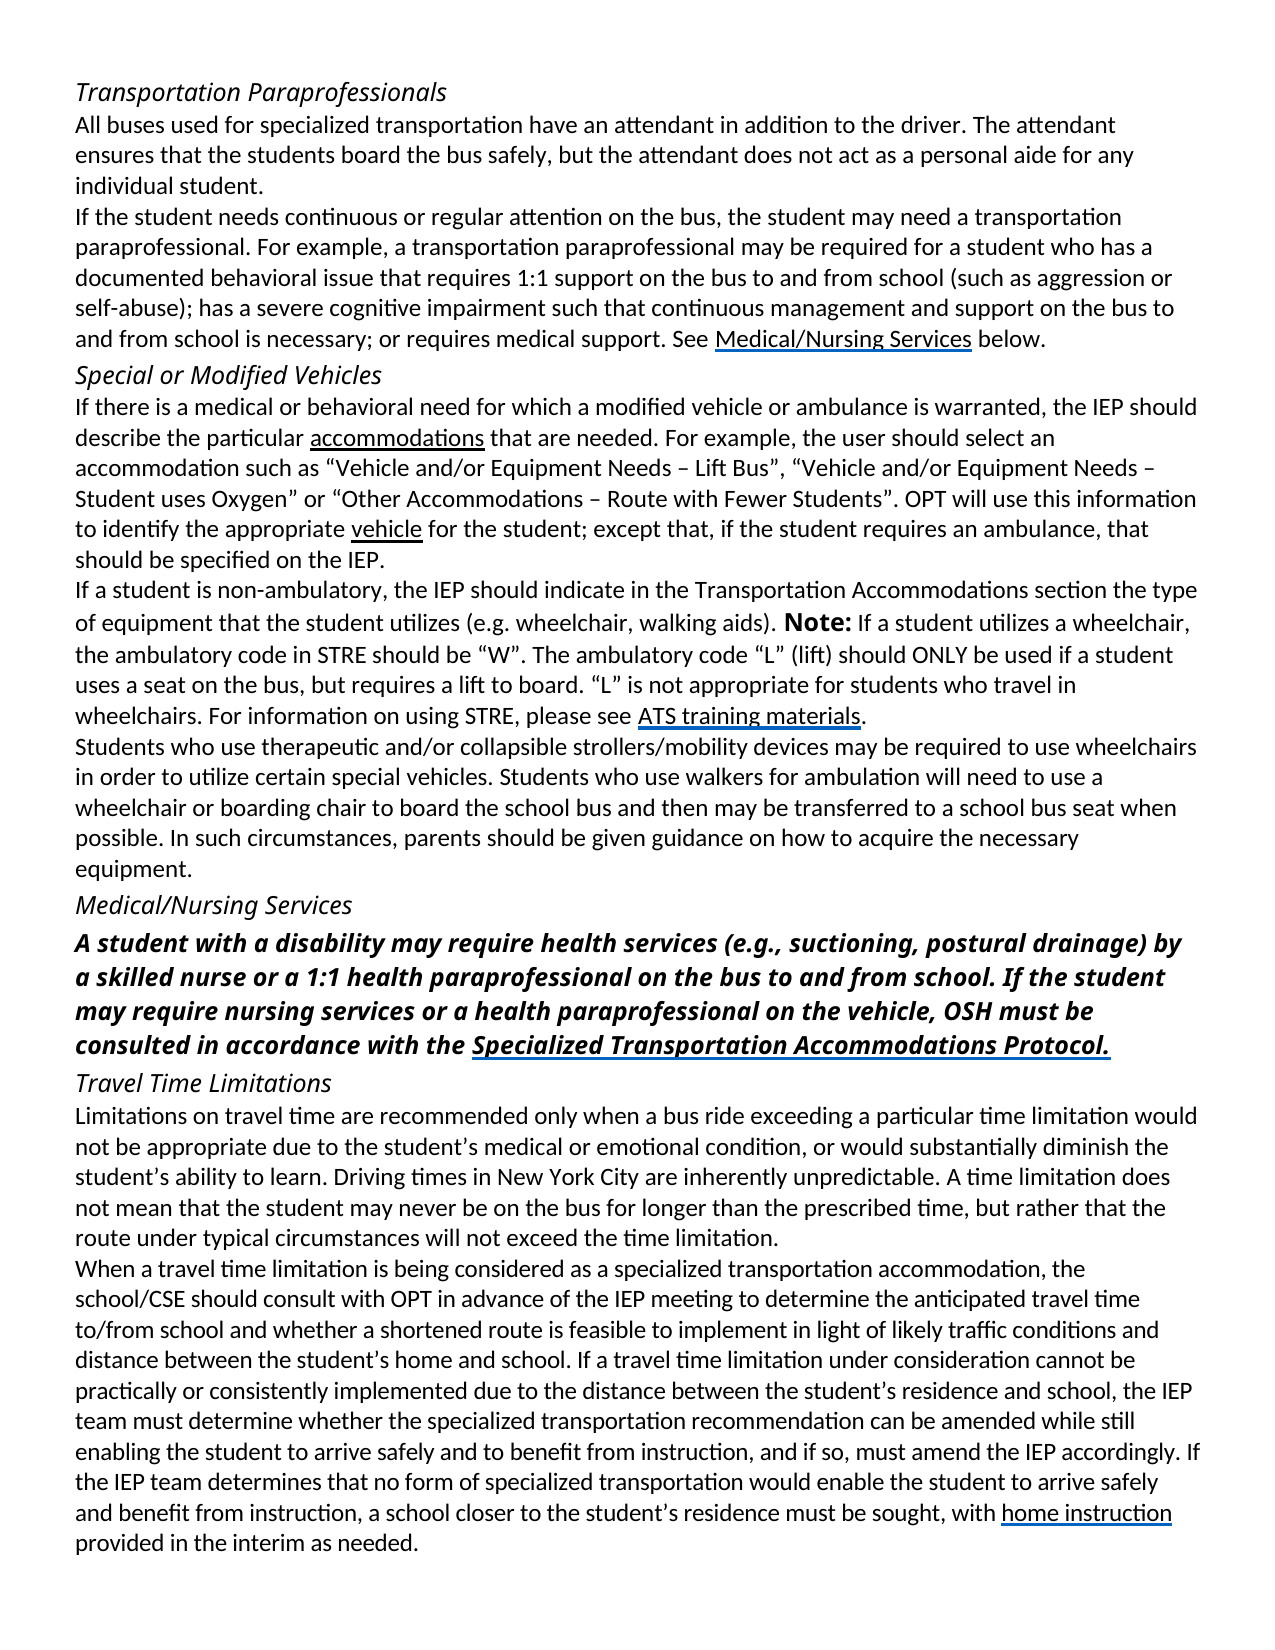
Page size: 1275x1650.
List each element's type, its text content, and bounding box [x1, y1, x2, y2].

subtitle Medical/Nursing Services [75, 887, 1200, 922]
text When a travel time limitation is being considered as a specialized transportation accommodation, the school/CSE should consult with OPT in advance of the IEP meeting to determine the anticipated travel time to/from school and whether a shortened route is feasible to implement in light of likely traffic conditions and distance between the student’s home and school. If a travel time limitation under consideration cannot be practically or consistently implemented due to the distance between the student’s residence and school, the IEP team must determine whether the specialized transportation recommendation can be amended while still enabling the student to arrive safely and to benefit from instruction, and if so, must amend the IEP accordingly. If the IEP team determines that no form of specialized transportation would enable the student to arrive safely and benefit from instruction, a school closer to the student’s residence must be sought, with home instruction provided in the interim as needed. [75, 1253, 1200, 1558]
text Limitations on travel time are recommended only when a bus ride exceeding a particular time limitation would not be appropriate due to the student’s medical or emotional condition, or would substantially diminish the student’s ability to learn. Driving times in New York City are inherently unpredictable. A time limitation does not mean that the student may never be on the bus for longer than the prescribed time, but rather that the route under typical circumstances will not exceed the time limitation. [75, 1100, 1200, 1253]
subtitle Travel Time Limitations [75, 1066, 1200, 1100]
subtitle Special or Modified Vehicles [75, 357, 1200, 391]
subtitle Transportation Paraprofessionals [75, 75, 1200, 109]
subtitle A student with a disability may require health services (e.g., suctioning, postural drainage) by a skilled nurse or a 1:1 health paraprofessional on the bus to and from school. If the student may require nursing services or a health paraprofessional on the vehicle, OSH must be consulted in accordance with the Specialized Transportation Accommodations Protocol. [75, 926, 1200, 1062]
text If a student is non-ambulatory, the IEP should indicate in the Transportation Accommodations section the type of equipment that the student utilizes (e.g. wheelchair, walking aids). Note: If a student utilizes a wheelchair, the ambulatory code in STRE should be “W”. The ambulatory code “L” (lift) should ONLY be used if a student uses a seat on the bus, but requires a lift to board. “L” is not appropriate for students who travel in wheelchairs. For information on using STRE, please see ATS training materials. [75, 574, 1200, 731]
text Students who use therapeutic and/or collapsible strollers/mobility devices may be required to use wheelchairs in order to utilize certain special vehicles. Students who use walkers for ambulation will need to use a wheelchair or boarding chair to board the school bus and then may be transferred to a school bus seat when possible. In such circumstances, parents should be given guidance on how to acquire the necessary equipment. [75, 731, 1200, 883]
text If the student needs continuous or regular attention on the bus, the student may need a transportation paraprofessional. For example, a transportation paraprofessional may be required for a student who has a documented behavioral issue that requires 1:1 support on the bus to and from school (such as aggression or self-abuse); has a severe cognitive impairment such that continuous management and support on the bus to and from school is necessary; or requires medical support. See Medical/Nursing Services below. [75, 201, 1200, 353]
text All buses used for specialized transportation have an attendant in addition to the driver. The attendant ensures that the students board the bus safely, but the attendant does not act as a personal aide for any individual student. [75, 109, 1200, 201]
text If there is a medical or behavioral need for which a modified vehicle or ambulance is warranted, the IEP should describe the particular accommodations that are needed. For example, the user should select an accommodation such as “Vehicle and/or Equipment Needs – Lift Bus”, “Vehicle and/or Equipment Needs – Student uses Oxygen” or “Other Accommodations – Route with Fewer Students”. OPT will use this information to identify the appropriate vehicle for the student; except that, if the student requires an ambulance, that should be specified on the IEP. [75, 391, 1200, 574]
